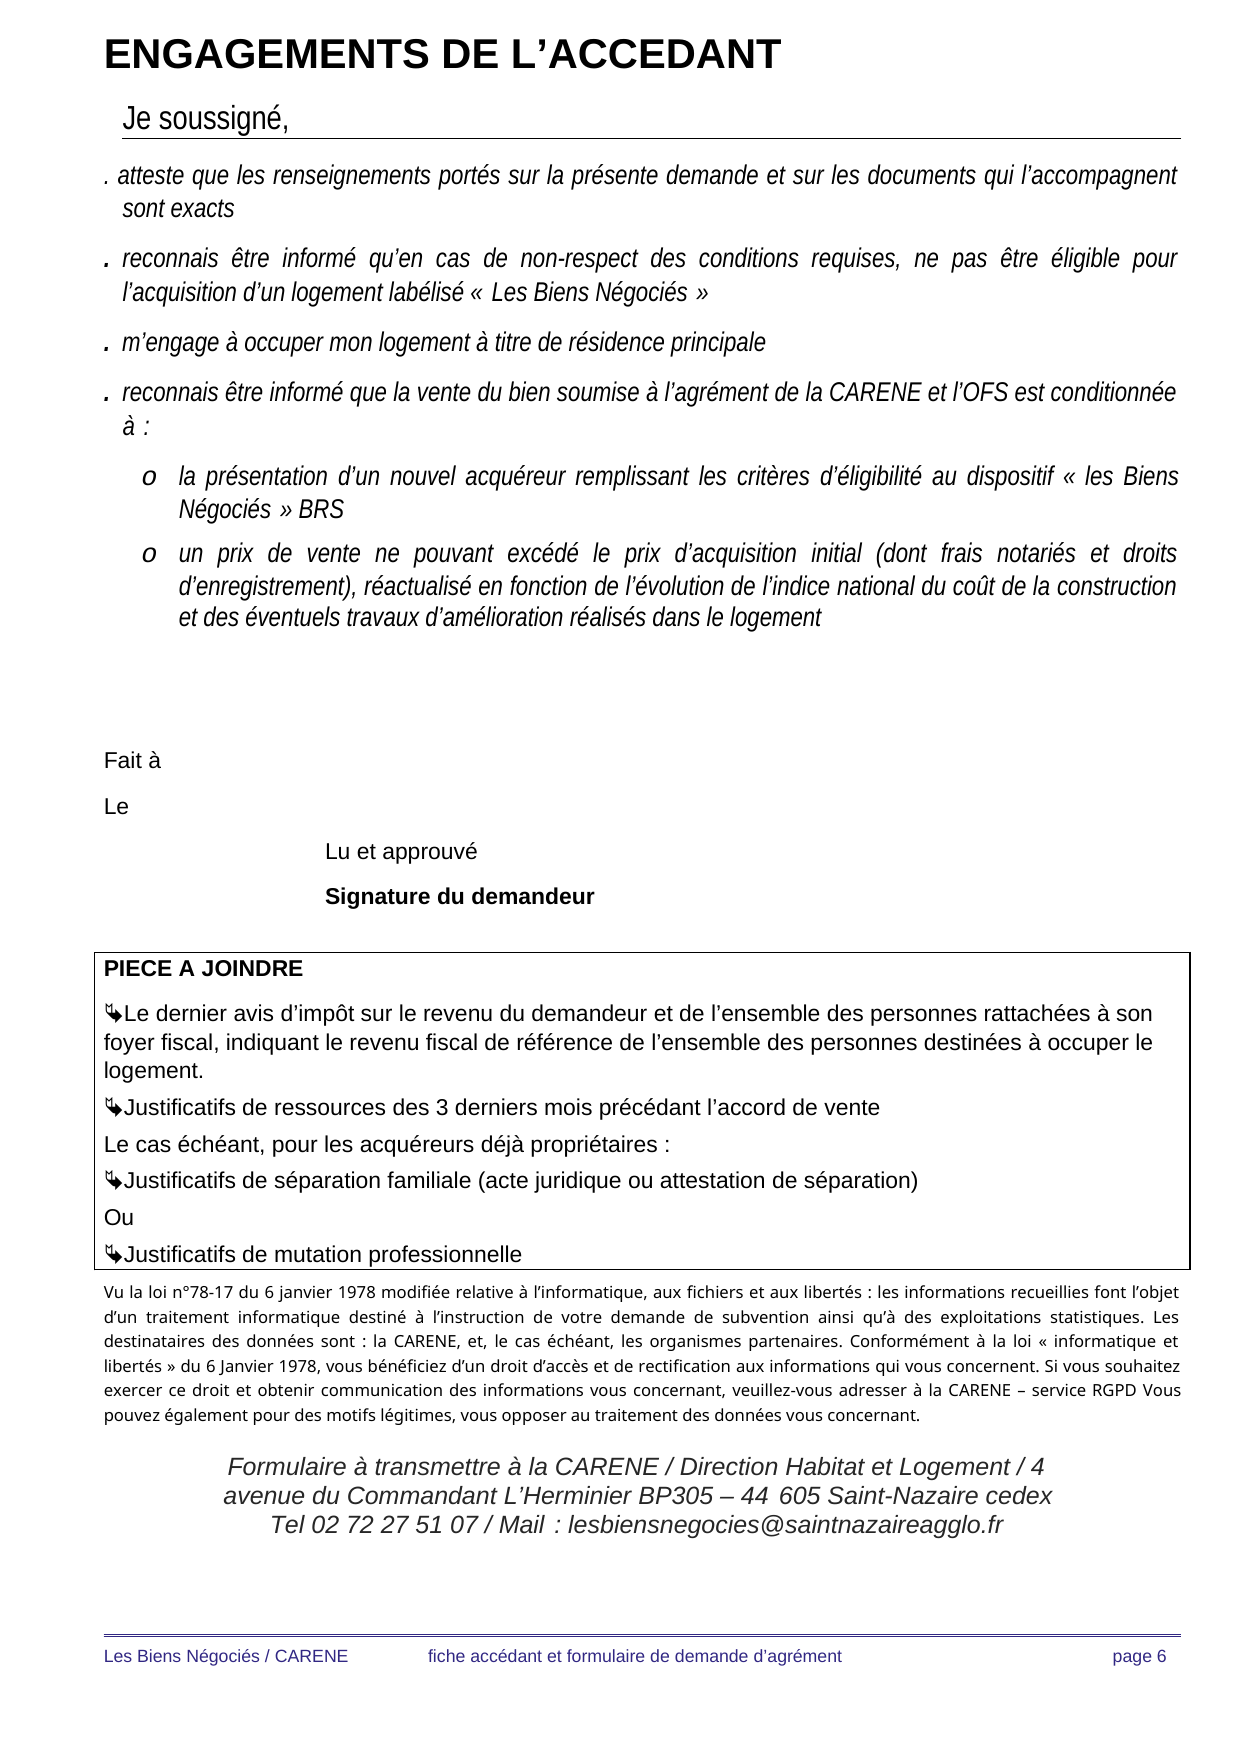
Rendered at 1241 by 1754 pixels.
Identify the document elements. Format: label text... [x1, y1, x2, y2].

list la présentation d’un nouvel acquéreur remplissant les critères d’éligibilité au dispositif « les Biens Négociés » BRS [141, 460, 1181, 524]
text Justificatifs de ressources des 3 derniers mois précédant l’accord de vente [95, 1091, 1189, 1120]
text ENGAGEMENTS DE L’ACCEDANT [103, 29, 1181, 77]
text Justificatifs de mutation professionnelle [95, 1238, 1189, 1269]
text Ou [95, 1201, 1189, 1230]
text . reconnais être informé que la vente du bien soumise à l’agrément de la CARENE et l’OFS est conditionnée à : [103, 376, 1181, 441]
text . m’engage à occuper mon logement à titre de résidence principale [103, 326, 1181, 357]
text Fait à [103, 747, 1181, 774]
text PIECE A JOINDRE [95, 953, 1189, 981]
text Vu la loi n°78-17 du 6 janvier 1978 modifiée relative à l’informatique, aux fichiers et aux libertés : les informations recueillies font l’objet d’un traitement informatique destiné à l’instruction de votre demande de subvention ainsi qu’à des exploitations statistiques. Les destinataires des données sont : la CARENE, et, le cas échéant, les organismes partenaires. Conformément à la loi « informatique et libertés » du 6 Janvier 1978, vous bénéficiez d’un droit d’accès et de rectification aux informations qui vous concernent. Si vous souhaitez exercer ce droit et obtenir communication des informations vous concernant, veuillez-vous adresser à la CARENE – service RGPD Vous pouvez également pour des motifs légitimes, vous opposer au traitement des données vous concernant. [103, 1281, 1181, 1426]
text Le cas échéant, pour les acquéreurs déjà propriétaires : [95, 1127, 1189, 1157]
text Lu et approuvé [251, 838, 1181, 864]
text Signature du demandeur [251, 883, 1181, 909]
text Le [103, 793, 1181, 819]
text Le dernier avis d’impôt sur le revenu du demandeur et de l’ensemble des personnes rattachées à son foyer fiscal, indiquant le revenu fiscal de référence de l’ensemble des personnes destinées à occuper le logement. [95, 997, 1189, 1083]
list un prix de vente ne pouvant excédé le prix d’acquisition initial (dont frais notariés et droits d’enregistrement), réactualisé en fonction de l’évolution de l’indice national du coût de la construction et des éventuels travaux d’amélioration réalisés dans le logement [141, 537, 1181, 632]
text Je soussigné, [122, 98, 1181, 138]
text Justificatifs de séparation familiale (acte juridique ou attestation de séparation) [95, 1164, 1189, 1194]
text . reconnais être informé qu’en cas de non-respect des conditions requises, ne pas être éligible pour l’acquisition d’un logement labélisé « Les Biens Négociés » [103, 242, 1181, 307]
text . atteste que les renseignements portés sur la présente demande et sur les documents qui l’accompagnent sont exacts [103, 159, 1181, 223]
